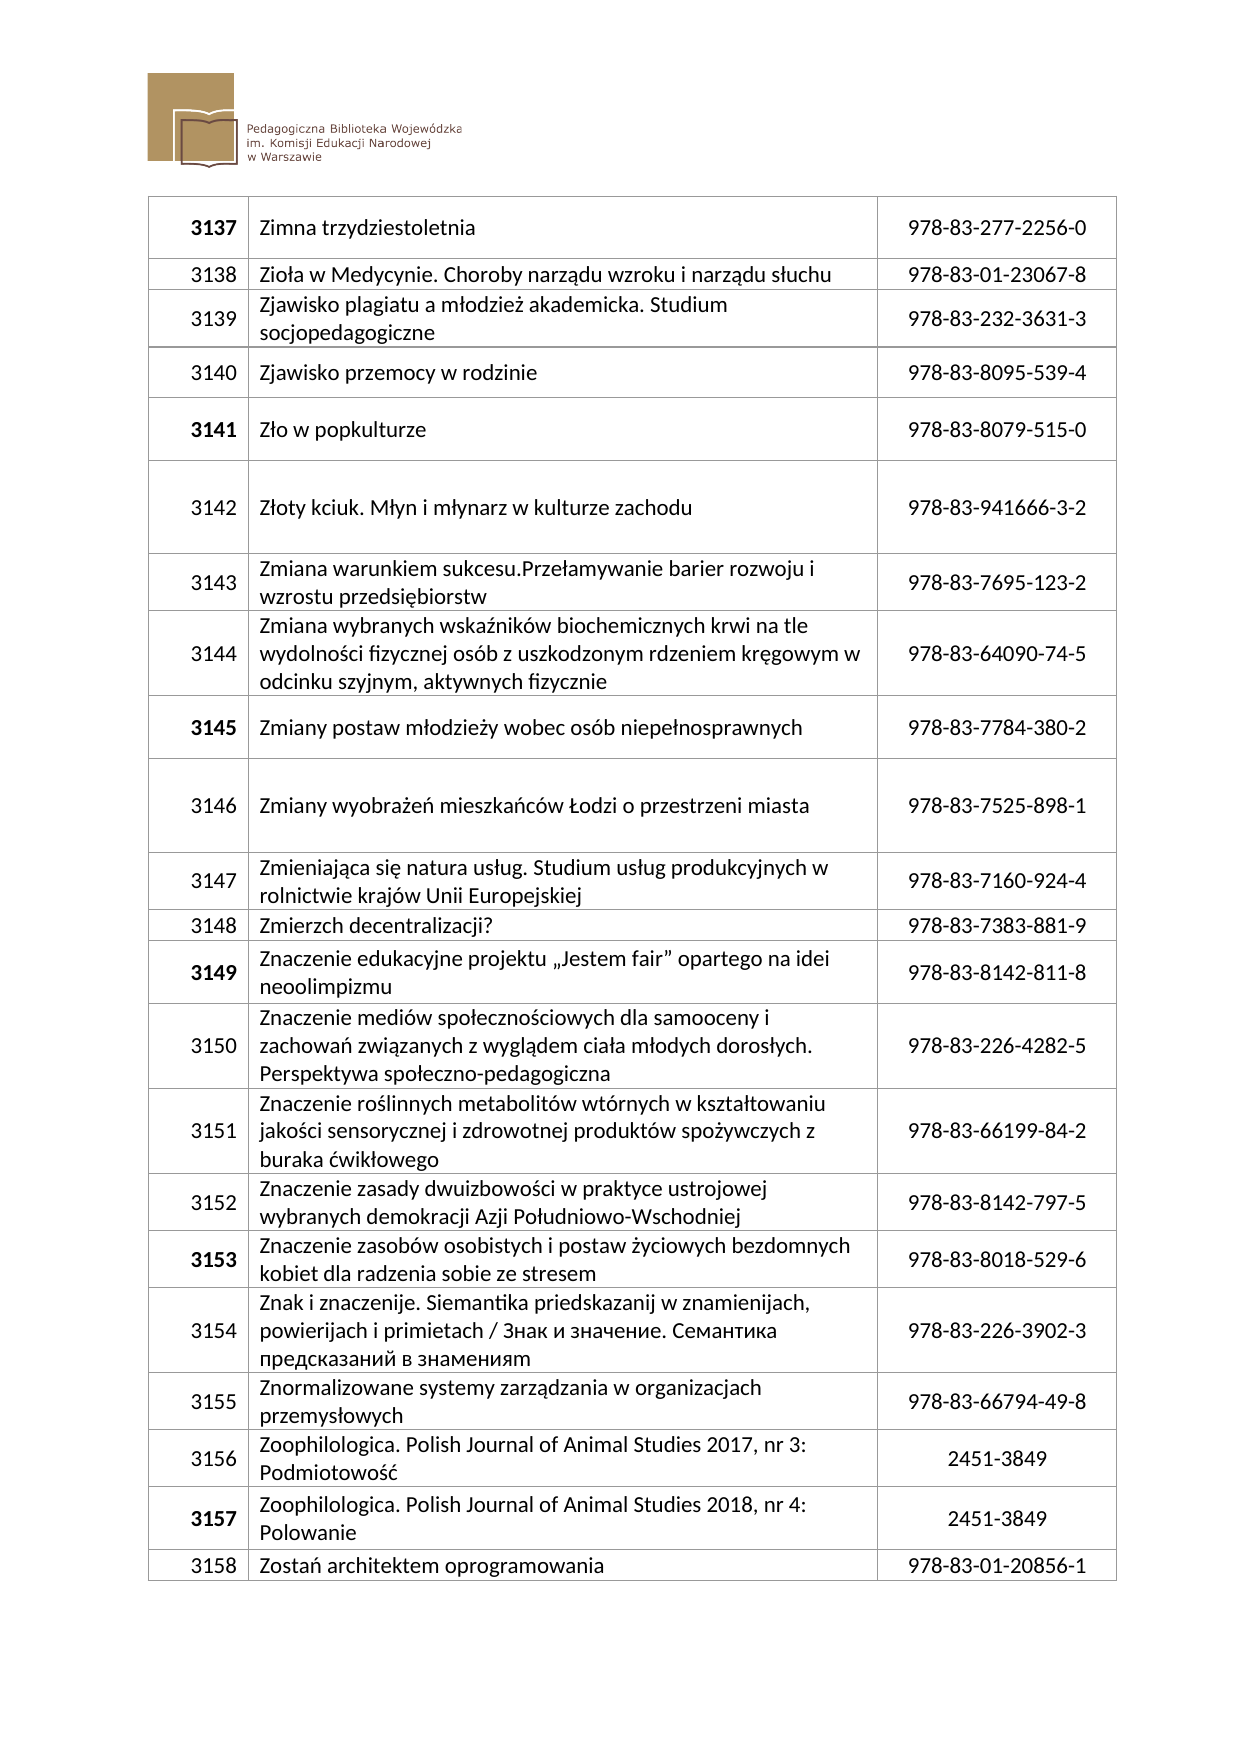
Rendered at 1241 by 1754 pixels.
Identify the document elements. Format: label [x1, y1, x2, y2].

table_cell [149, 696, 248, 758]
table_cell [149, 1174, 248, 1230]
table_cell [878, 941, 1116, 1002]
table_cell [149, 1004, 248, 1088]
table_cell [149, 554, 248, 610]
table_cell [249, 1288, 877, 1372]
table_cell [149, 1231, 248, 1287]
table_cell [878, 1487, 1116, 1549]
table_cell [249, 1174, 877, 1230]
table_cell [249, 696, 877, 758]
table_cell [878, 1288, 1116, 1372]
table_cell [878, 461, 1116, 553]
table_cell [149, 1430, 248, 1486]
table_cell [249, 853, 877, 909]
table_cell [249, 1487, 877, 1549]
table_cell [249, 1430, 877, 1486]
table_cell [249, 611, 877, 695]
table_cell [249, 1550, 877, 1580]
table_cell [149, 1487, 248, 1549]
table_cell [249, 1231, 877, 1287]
picture [147, 73, 462, 168]
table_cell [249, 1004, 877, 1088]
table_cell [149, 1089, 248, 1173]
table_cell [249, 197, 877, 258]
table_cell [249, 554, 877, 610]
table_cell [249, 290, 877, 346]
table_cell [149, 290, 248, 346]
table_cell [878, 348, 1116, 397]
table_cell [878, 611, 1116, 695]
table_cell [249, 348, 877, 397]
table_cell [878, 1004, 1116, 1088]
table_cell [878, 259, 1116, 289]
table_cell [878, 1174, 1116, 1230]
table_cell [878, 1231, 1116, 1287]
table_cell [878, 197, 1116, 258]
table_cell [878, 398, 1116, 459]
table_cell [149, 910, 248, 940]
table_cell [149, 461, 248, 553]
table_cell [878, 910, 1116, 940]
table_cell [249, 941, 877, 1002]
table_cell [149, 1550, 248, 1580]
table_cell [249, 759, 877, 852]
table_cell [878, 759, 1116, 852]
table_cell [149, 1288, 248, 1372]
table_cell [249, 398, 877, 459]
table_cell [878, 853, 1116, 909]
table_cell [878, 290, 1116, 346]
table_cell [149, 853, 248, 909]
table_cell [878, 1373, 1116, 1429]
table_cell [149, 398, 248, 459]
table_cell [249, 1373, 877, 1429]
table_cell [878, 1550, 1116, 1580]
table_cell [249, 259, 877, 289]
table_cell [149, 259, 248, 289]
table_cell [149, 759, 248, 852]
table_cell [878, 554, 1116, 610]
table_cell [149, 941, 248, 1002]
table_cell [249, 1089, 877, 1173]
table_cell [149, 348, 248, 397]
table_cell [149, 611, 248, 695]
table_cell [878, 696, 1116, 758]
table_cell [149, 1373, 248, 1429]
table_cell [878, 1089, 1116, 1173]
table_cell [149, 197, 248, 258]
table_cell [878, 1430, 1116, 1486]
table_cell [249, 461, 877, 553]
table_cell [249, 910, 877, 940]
